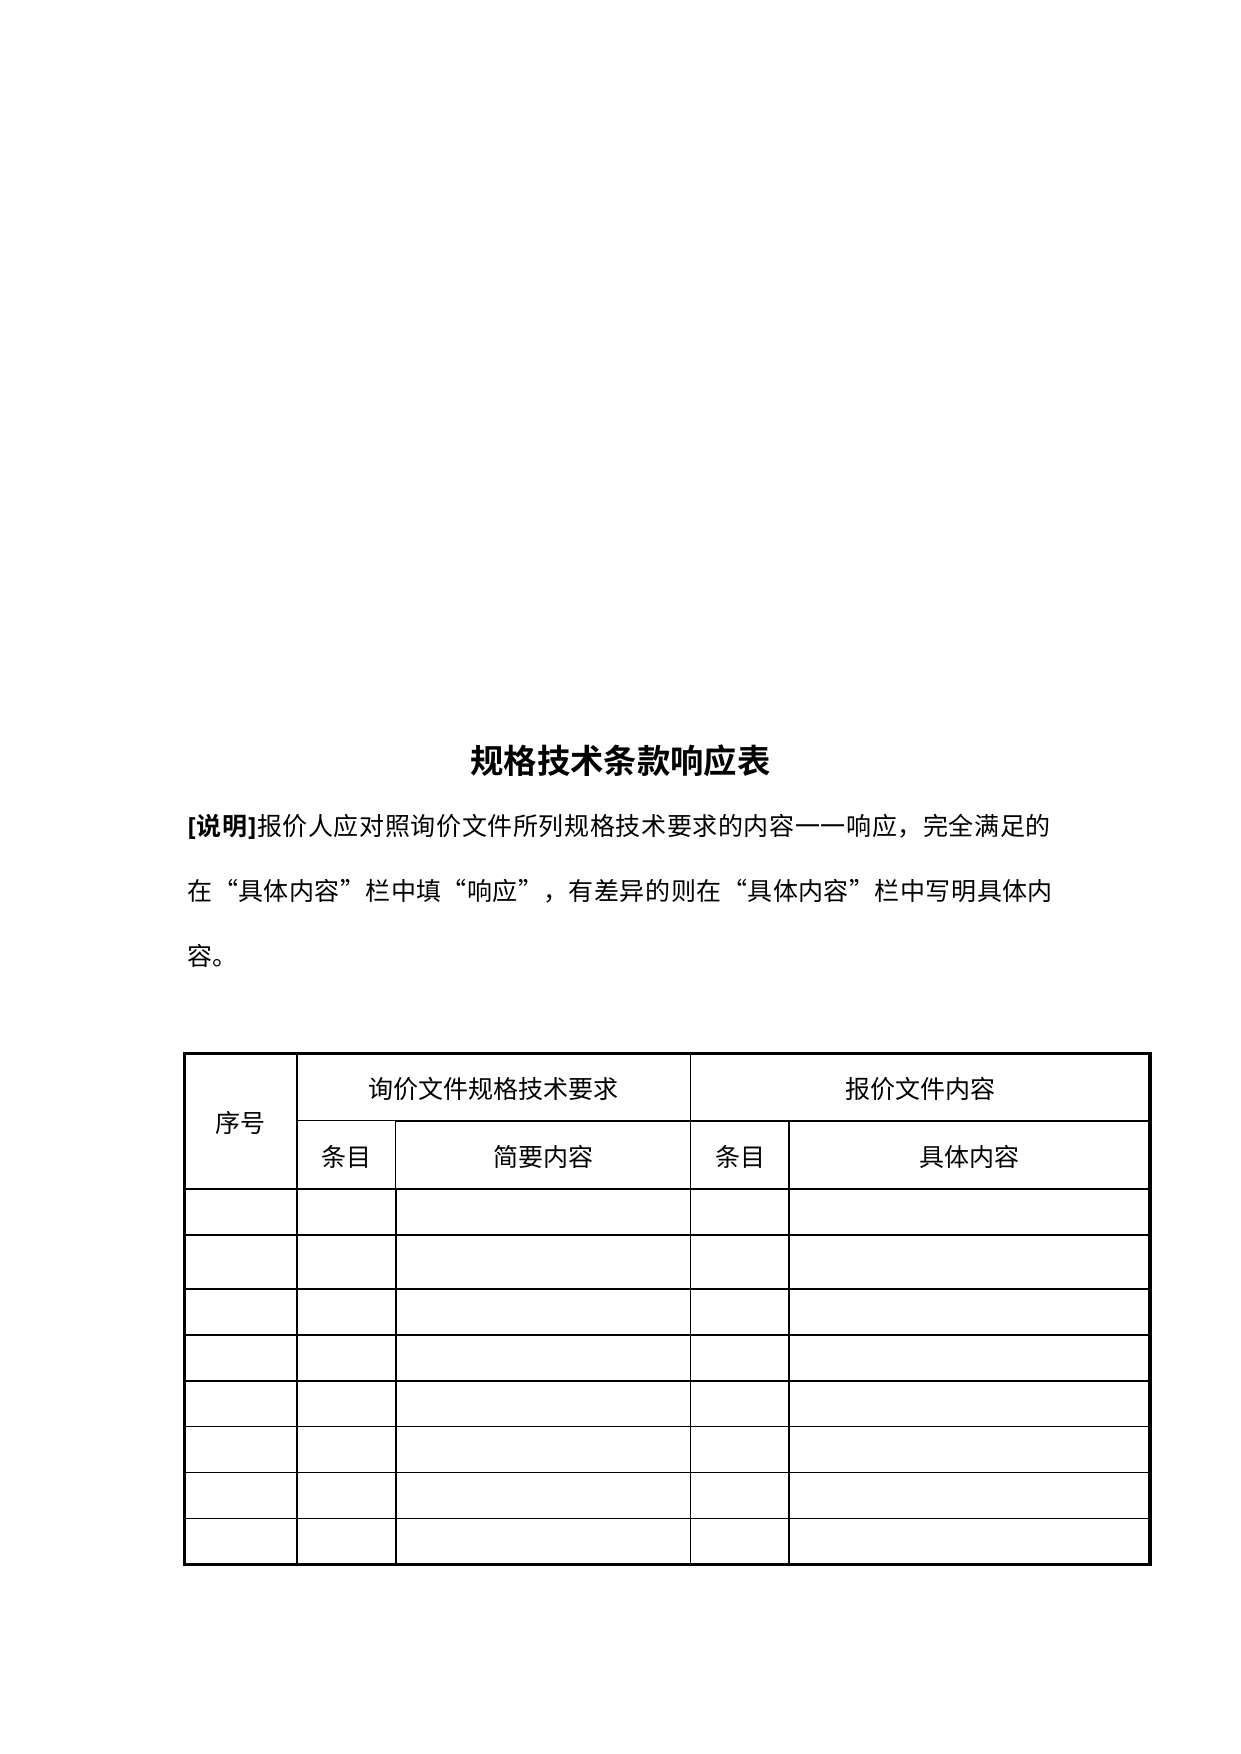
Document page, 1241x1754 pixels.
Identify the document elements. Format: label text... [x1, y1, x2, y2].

table_cell [397, 1473, 690, 1517]
table_cell [691, 1519, 788, 1563]
table_cell [186, 1427, 296, 1472]
table_cell [186, 1236, 296, 1288]
table_cell 条目 [691, 1122, 788, 1188]
table_cell [298, 1519, 395, 1563]
table_cell [691, 1336, 788, 1380]
text 规格技术条款响应表 [187, 727, 1053, 792]
table_header 序号 [186, 1055, 296, 1188]
table_header 报价文件内容 [691, 1055, 1148, 1120]
table_cell [298, 1236, 395, 1288]
table_cell [397, 1427, 690, 1472]
table_cell [790, 1290, 1148, 1334]
table_cell [790, 1336, 1148, 1380]
table_cell [186, 1519, 296, 1563]
table_cell [397, 1336, 690, 1380]
table_cell [691, 1290, 788, 1334]
table_cell [790, 1519, 1148, 1563]
table_cell [691, 1427, 788, 1472]
table_cell [397, 1190, 690, 1234]
table_cell [186, 1382, 296, 1426]
table_cell [298, 1427, 395, 1472]
table_cell 条目 [298, 1121, 395, 1188]
table_cell [298, 1190, 395, 1234]
table_cell [298, 1290, 395, 1334]
table_cell [298, 1382, 395, 1426]
table_cell [790, 1382, 1148, 1426]
table_cell [691, 1382, 788, 1426]
table_cell [397, 1290, 690, 1334]
table_cell [790, 1427, 1148, 1472]
table_cell [790, 1236, 1148, 1288]
table_cell [397, 1519, 690, 1563]
table_cell [397, 1236, 690, 1288]
table_cell [298, 1336, 395, 1380]
table_cell [298, 1473, 395, 1517]
table_cell [397, 1382, 690, 1426]
table_cell [790, 1473, 1148, 1517]
table_cell [691, 1190, 788, 1234]
table_header 询价文件规格技术要求 [298, 1055, 690, 1120]
table_cell [186, 1290, 296, 1334]
table_cell [691, 1236, 788, 1288]
table_cell [186, 1473, 296, 1517]
table_cell 具体内容 [790, 1122, 1148, 1188]
table_cell 简要内容 [396, 1122, 690, 1188]
table_cell [186, 1336, 296, 1380]
text [说明]报价人应对照询价文件所列规格技术要求的内容一一响应，完全满足的在“具体内容”栏中填“响应”，有差异的则在“具体内容”栏中写明具体内容。 [187, 792, 1053, 987]
table_cell [790, 1190, 1148, 1234]
table_cell [691, 1473, 788, 1517]
table_cell [186, 1190, 296, 1234]
